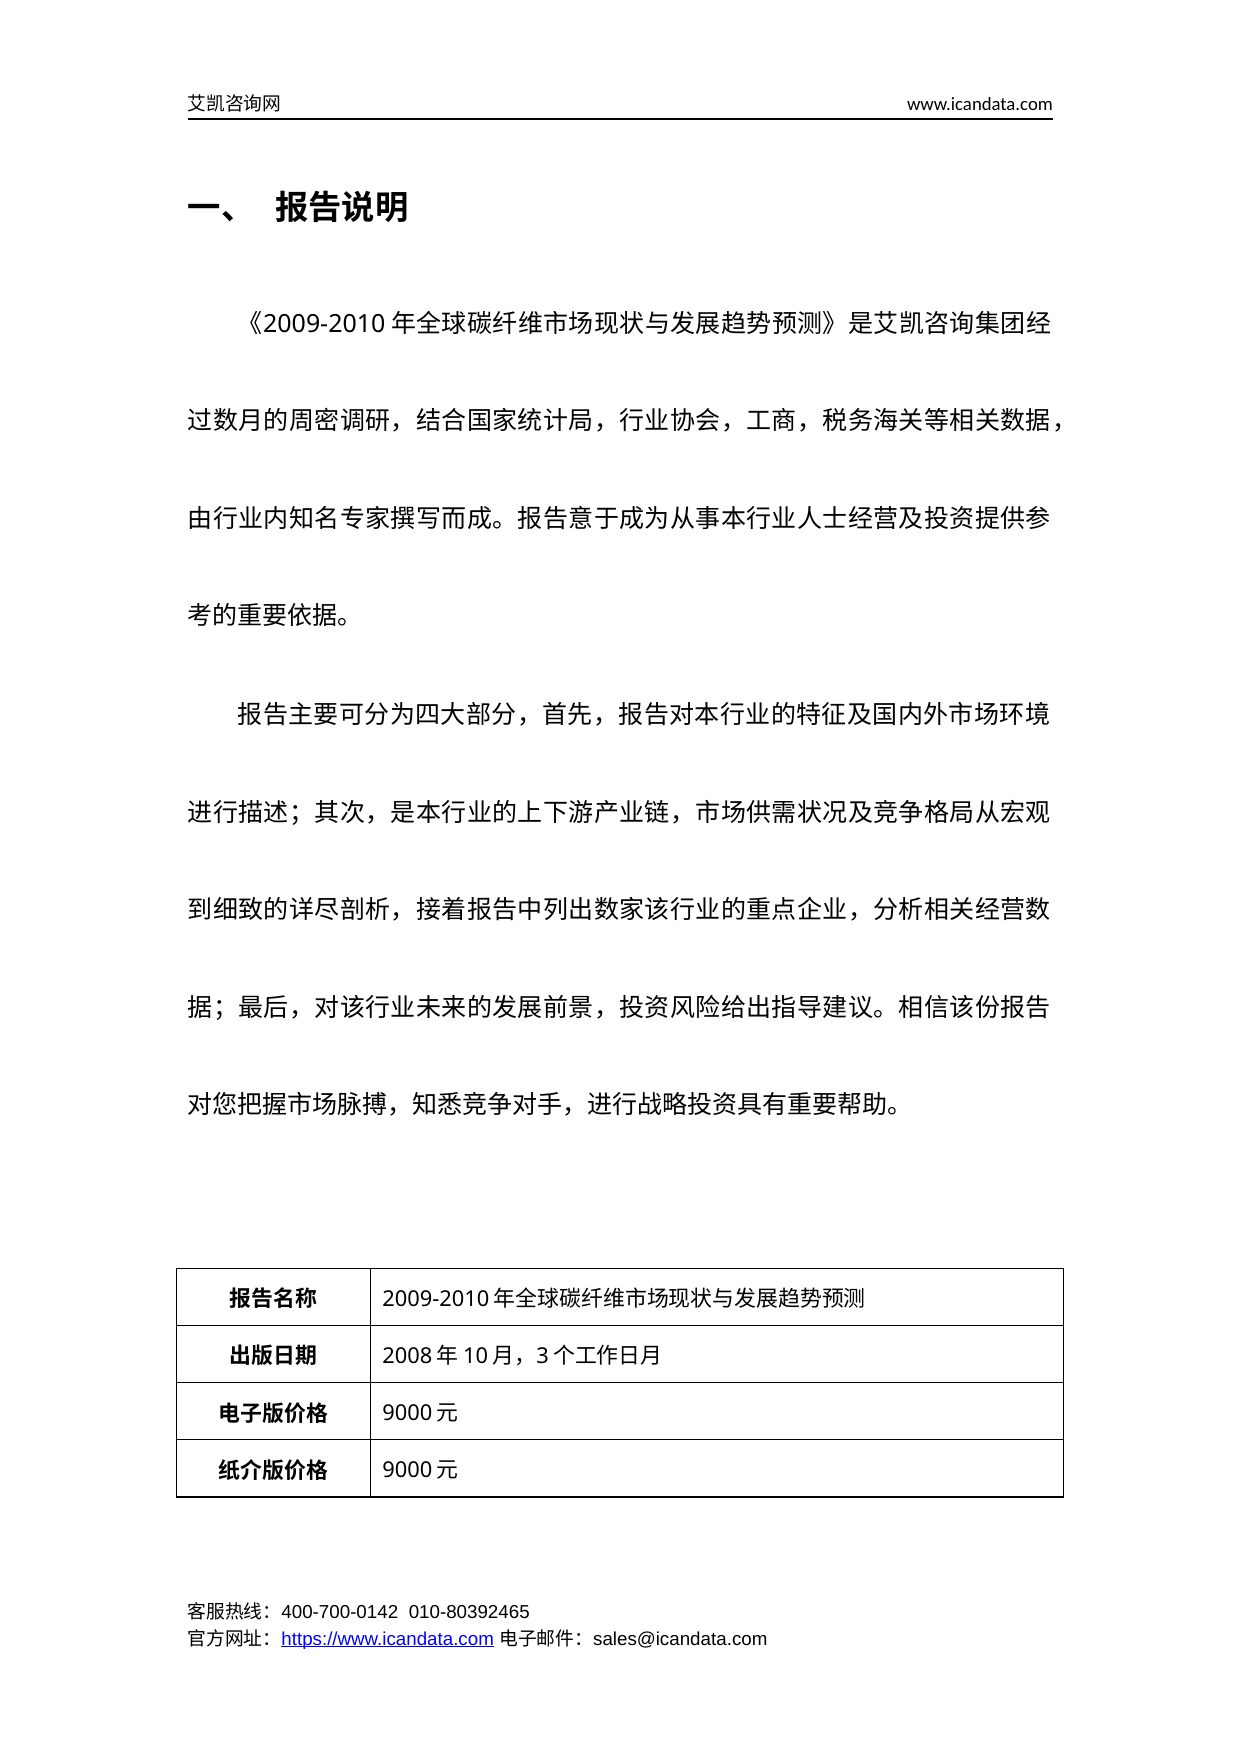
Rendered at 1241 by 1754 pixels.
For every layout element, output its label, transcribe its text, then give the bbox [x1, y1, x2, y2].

table_cell 9000元 [371, 1440, 1063, 1496]
table_header 2009-2010年全球碳纤维市场现状与发展趋势预测 [371, 1269, 1063, 1325]
table_cell 9000元 [371, 1383, 1063, 1439]
table_cell 出版日期 [177, 1326, 370, 1382]
text 《2009-2010年全球碳纤维市场现状与发展趋势预测》是艾凯咨询集团经过数月的周密调研，结合国家统计局，行业协会，工商，税务海关等相关数据，由行业内知名专家撰写而成。报告意于成为从事本行业人士经营及投资提供参考的重要依据。 [187, 289, 1053, 646]
table_cell 纸介版价格 [177, 1440, 370, 1496]
text 报告主要可分为四大部分，首先，报告对本行业的特征及国内外市场环境进行描述；其次，是本行业的上下游产业链，市场供需状况及竞争格局从宏观到细致的详尽剖析，接着报告中列出数家该行业的重点企业，分析相关经营数据；最后，对该行业未来的发展前景，投资风险给出指导建议。相信该份报告对您把握市场脉搏，知悉竞争对手，进行战略投资具有重要帮助。 [187, 681, 1053, 1136]
table_header 报告名称 [177, 1269, 370, 1325]
table_cell 2008年10月，3个工作日月 [371, 1326, 1063, 1382]
table_cell 电子版价格 [177, 1383, 370, 1439]
subtitle 报告说明 [187, 172, 1053, 237]
